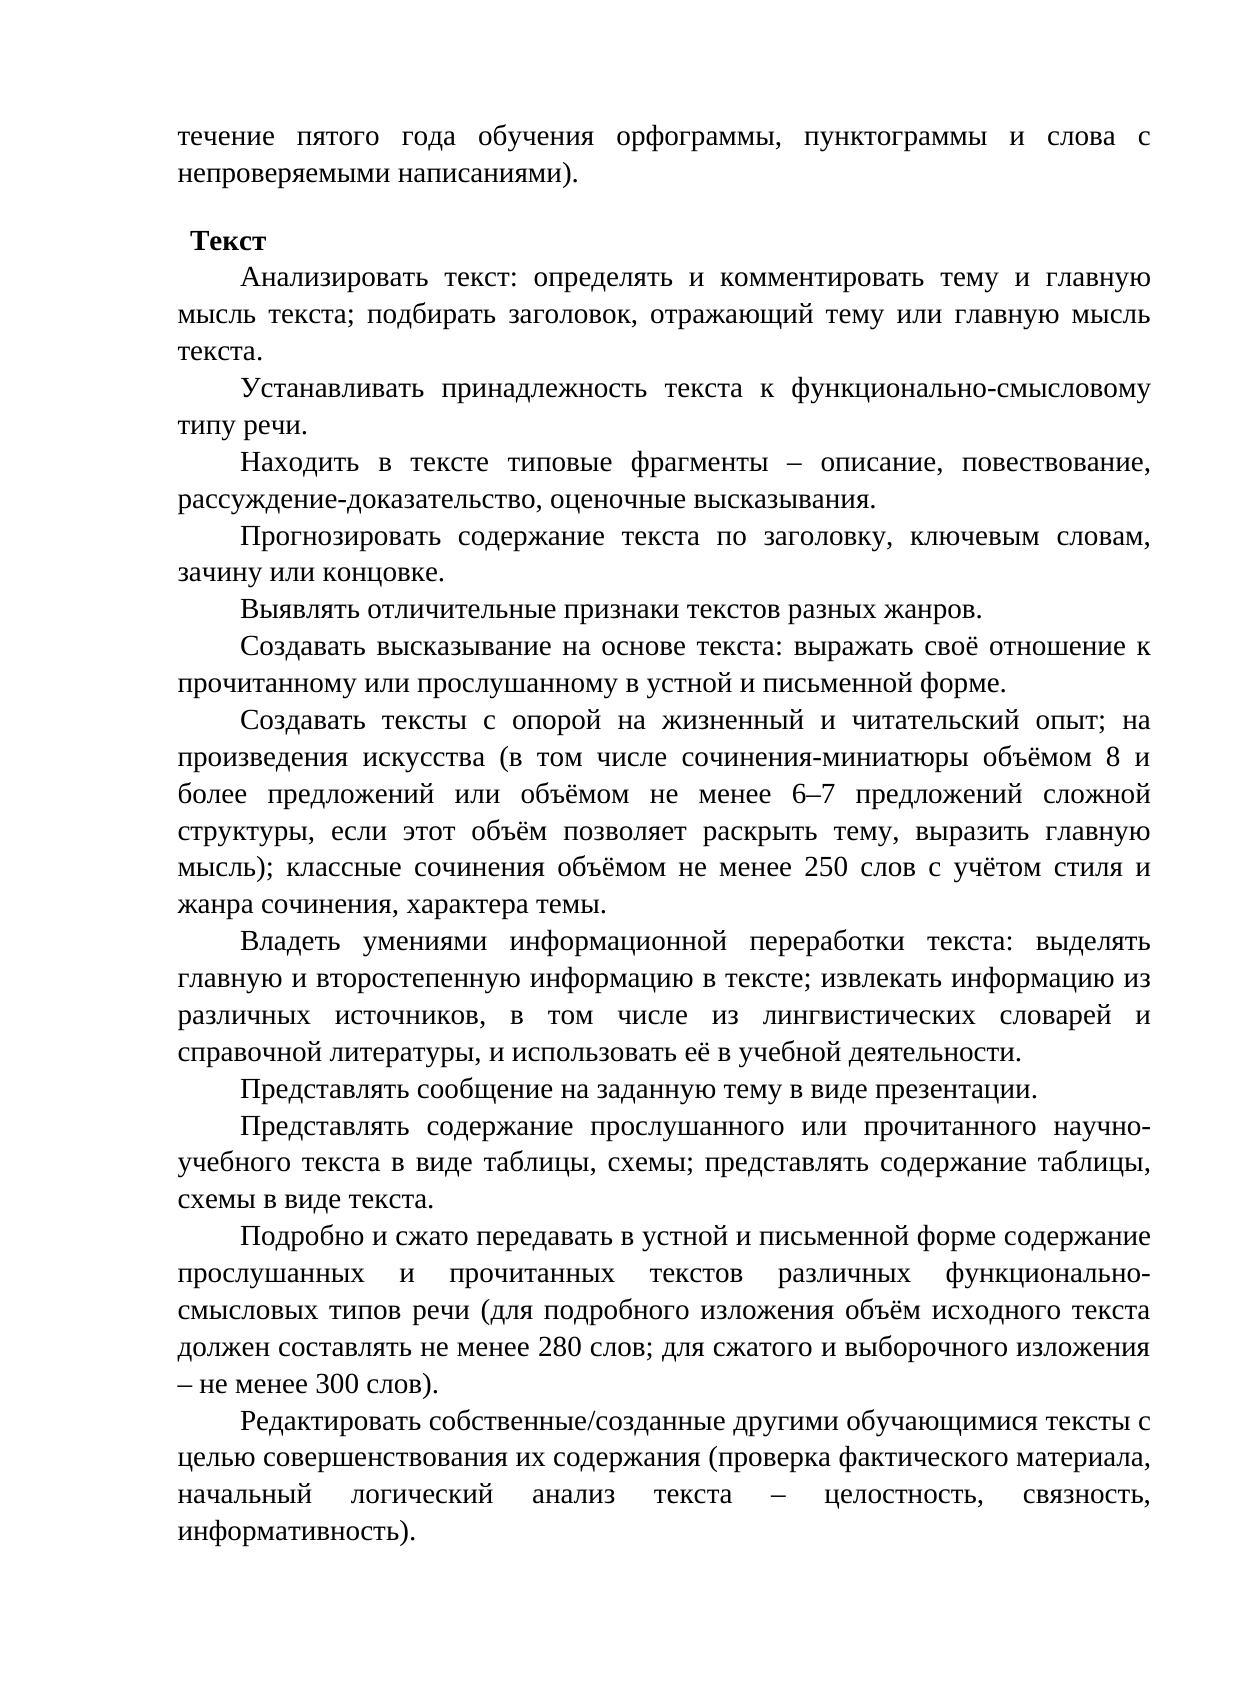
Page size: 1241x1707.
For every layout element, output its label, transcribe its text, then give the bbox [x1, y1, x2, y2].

text Устанавливать принадлежность текста к функционально-смысловому типу речи. [177, 370, 1152, 441]
text Создавать высказывание на основе текста: выражать своё отношение к прочитанному или прослушанному в устной и письменной форме. [177, 628, 1152, 699]
text Представлять содержание прослушанного или прочитанного научно-учебного текста в виде таблицы, схемы; представлять содержание таблицы, схемы в виде текста. [177, 1108, 1152, 1215]
text Редактировать собственные/созданные другими обучающимися тексты с целью совершенствования их содержания (проверка фактического материала, начальный логический анализ текста – целостность, связность, информативность). [177, 1403, 1152, 1547]
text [177, 118, 1152, 188]
text Прогнозировать содержание текста по заголовку, ключевым словам, зачину или концовке. [177, 518, 1152, 588]
text Текст [190, 223, 1152, 256]
text Находить в тексте типовые фрагменты – описание, повествование, рассуждение-доказательство, оценочные высказывания. [177, 444, 1152, 514]
text Представлять сообщение на заданную тему в виде презентации. [177, 1071, 1152, 1104]
text Подробно и сжато передавать в устной и письменной форме содержание прослушанных и прочитанных текстов различных функционально-смысловых типов речи (для подробного изложения объём исходного текста должен составлять не менее 280 слов; для сжатого и выборочного изложения – не менее 300 слов). [177, 1218, 1152, 1399]
text Владеть умениями информационной переработки текста: выделять главную и второстепенную информацию в тексте; извлекать информацию из различных источников, в том числе из лингвистических словарей и справочной литературы, и использовать её в учебной деятельности. [177, 923, 1152, 1067]
text Создавать тексты с опорой на жизненный и читательский опыт; на произведения искусства (в том числе сочинения-миниатюры объёмом 8 и более предложений или объёмом не менее 6–7 предложений сложной структуры, если этот объём позволяет раскрыть тему, выразить главную мысль); классные сочинения объёмом не менее 250 слов с учётом стиля и жанра сочинения, характера темы. [177, 702, 1152, 920]
text Выявлять отличительные признаки текстов разных жанров. [177, 591, 1152, 625]
text Анализировать текст: определять и комментировать тему и главную мысль текста; подбирать заголовок, отражающий тему или главную мысль текста. [177, 259, 1152, 367]
